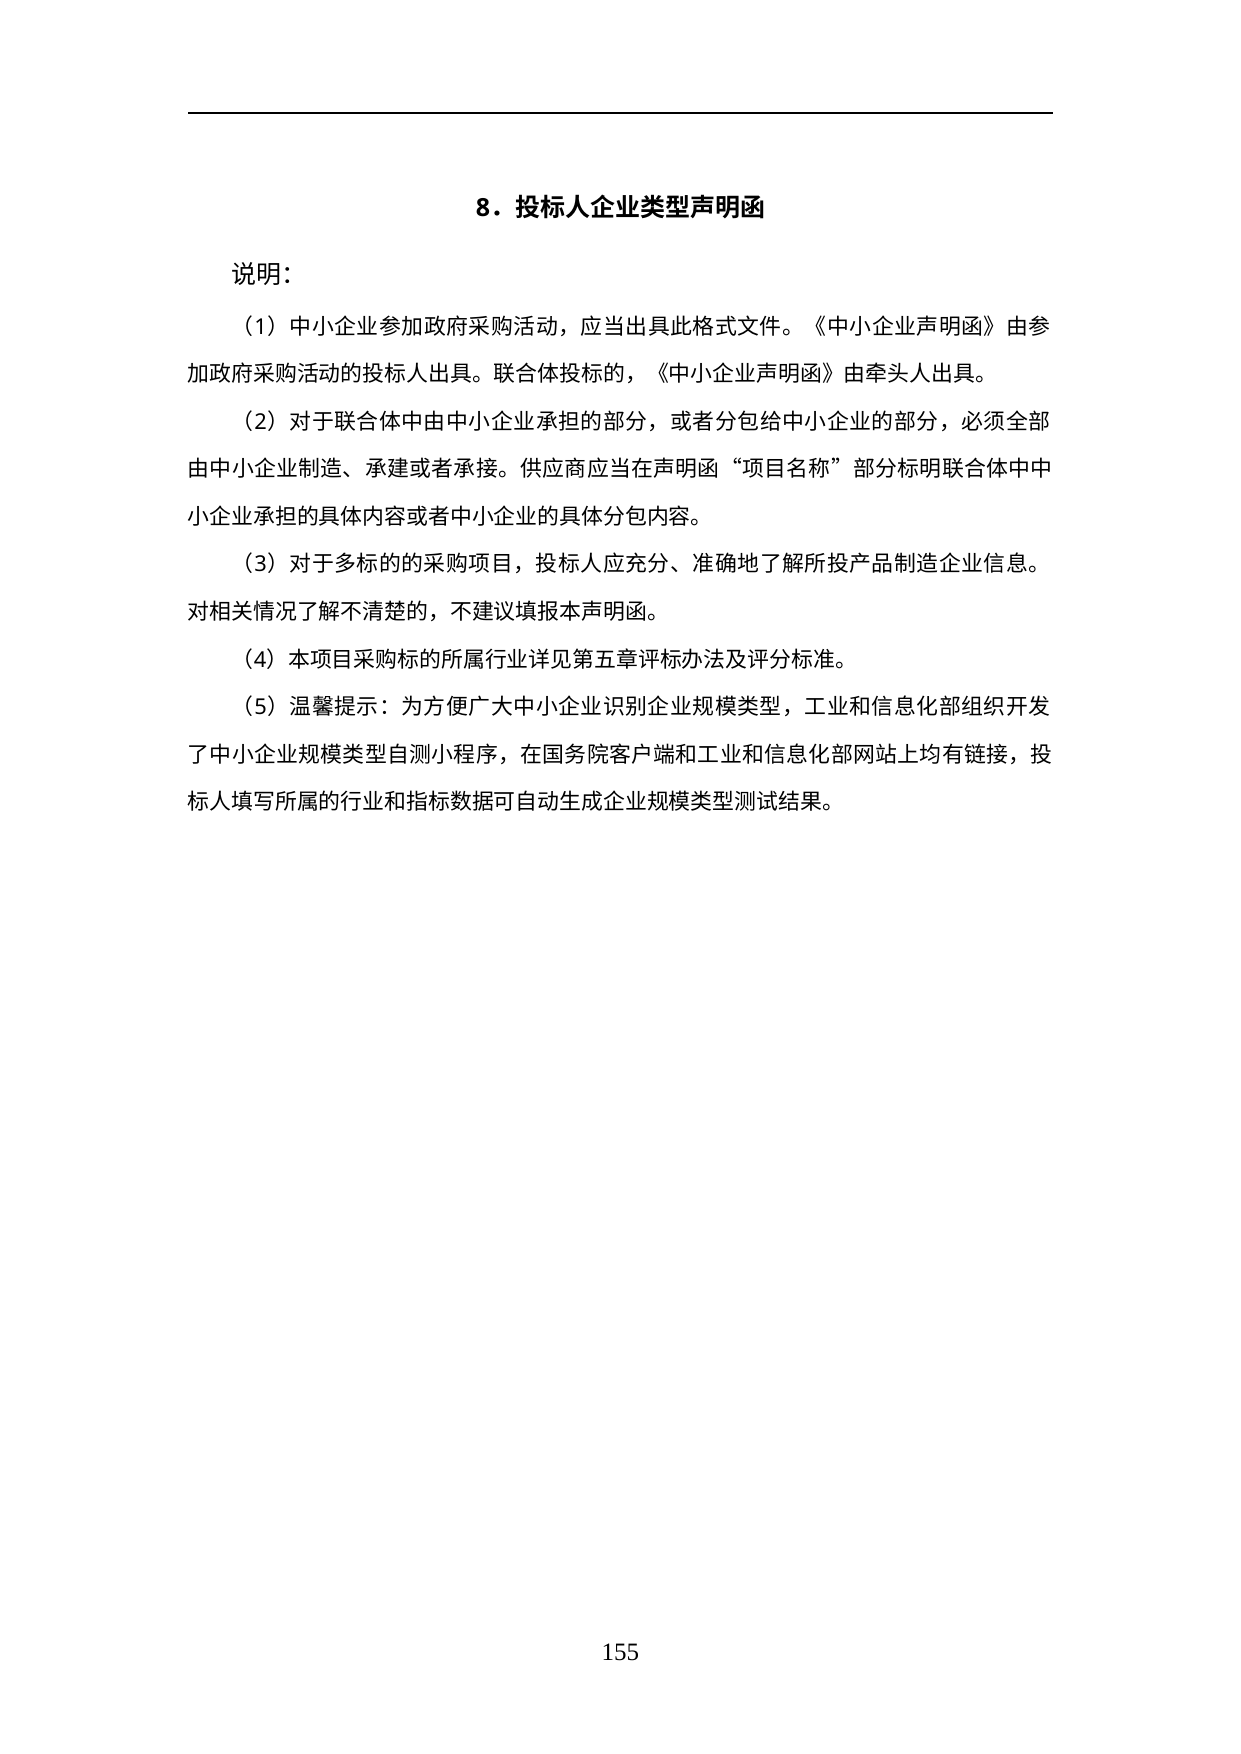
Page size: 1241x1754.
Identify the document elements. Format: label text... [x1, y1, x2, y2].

text （1）中小企业参加政府采购活动，应当出具此格式文件。《中小企业声明函》由参加政府采购活动的投标人出具。联合体投标的，《中小企业声明函》由牵头人出具。 [187, 309, 1053, 388]
text （2）对于联合体中由中小企业承担的部分，或者分包给中小企业的部分，必须全部由中小企业制造、承建或者承接。供应商应当在声明函“项目名称”部分标明联合体中中小企业承担的具体内容或者中小企业的具体分包内容。 [187, 404, 1053, 531]
text 说明： [187, 254, 1053, 291]
text （4）本项目采购标的所属行业详见第五章评标办法及评分标准。 [187, 642, 1053, 673]
subtitle 8．投标人企业类型声明函 [187, 187, 1053, 224]
text （5）温馨提示：为方便广大中小企业识别企业规模类型，工业和信息化部组织开发了中小企业规模类型自测小程序，在国务院客户端和工业和信息化部网站上均有链接，投标人填写所属的行业和指标数据可自动生成企业规模类型测试结果。 [187, 689, 1053, 816]
text （3）对于多标的的采购项目，投标人应充分、准确地了解所投产品制造企业信息。对相关情况了解不清楚的，不建议填报本声明函。 [187, 546, 1053, 626]
